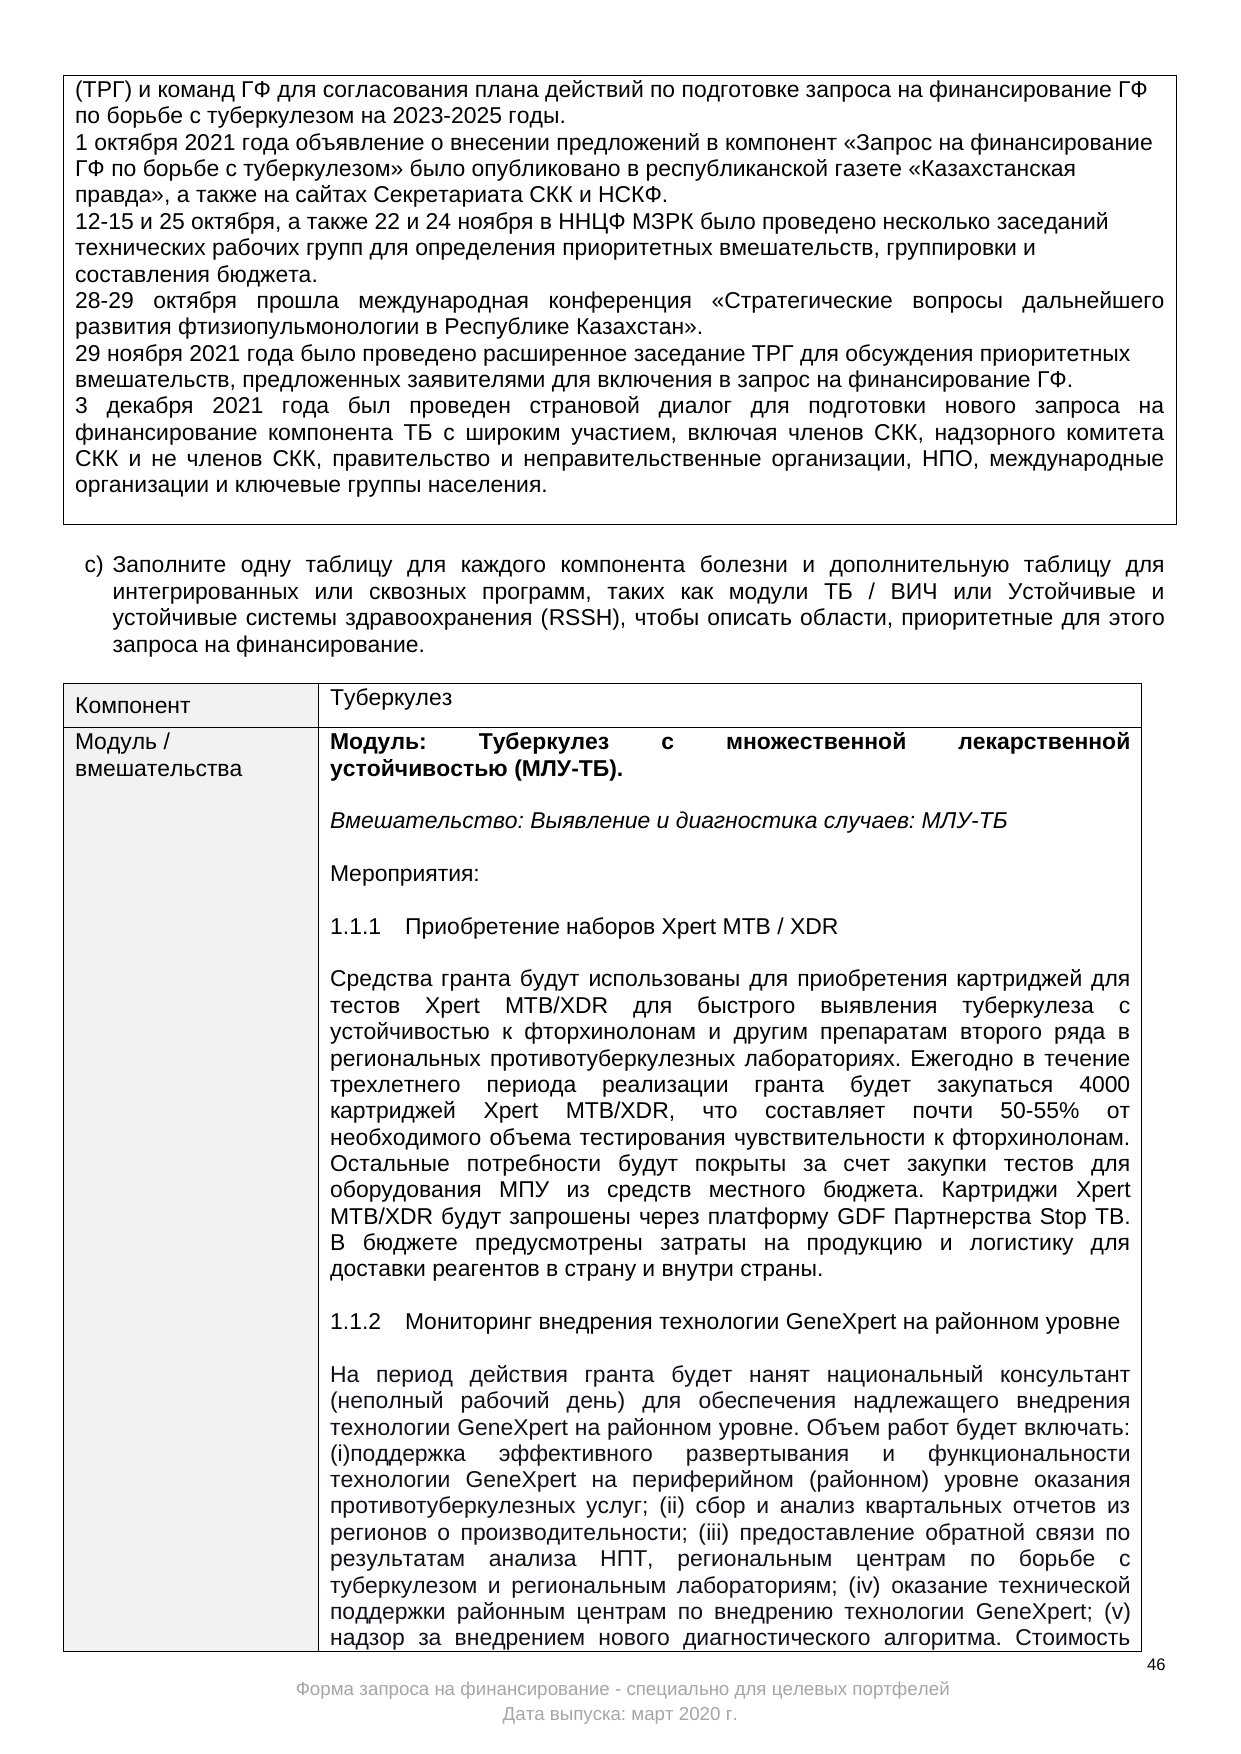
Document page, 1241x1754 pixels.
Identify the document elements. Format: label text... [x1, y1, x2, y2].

table_header Компонент [64, 684, 318, 727]
list Заполните одну таблицу для каждого компонента болезни и дополнительную таблицу для интегрированных или сквозных программ, таких как модули ТБ / ВИЧ или Устойчивые и устойчивые системы здравоохранения (RSSH), чтобы описать области, приоритетные для этого запроса на финансирование. [84, 551, 1165, 657]
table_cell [64, 728, 318, 1651]
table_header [64, 76, 1176, 524]
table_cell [319, 728, 1141, 1651]
table_header Туберкулез [319, 684, 1141, 727]
